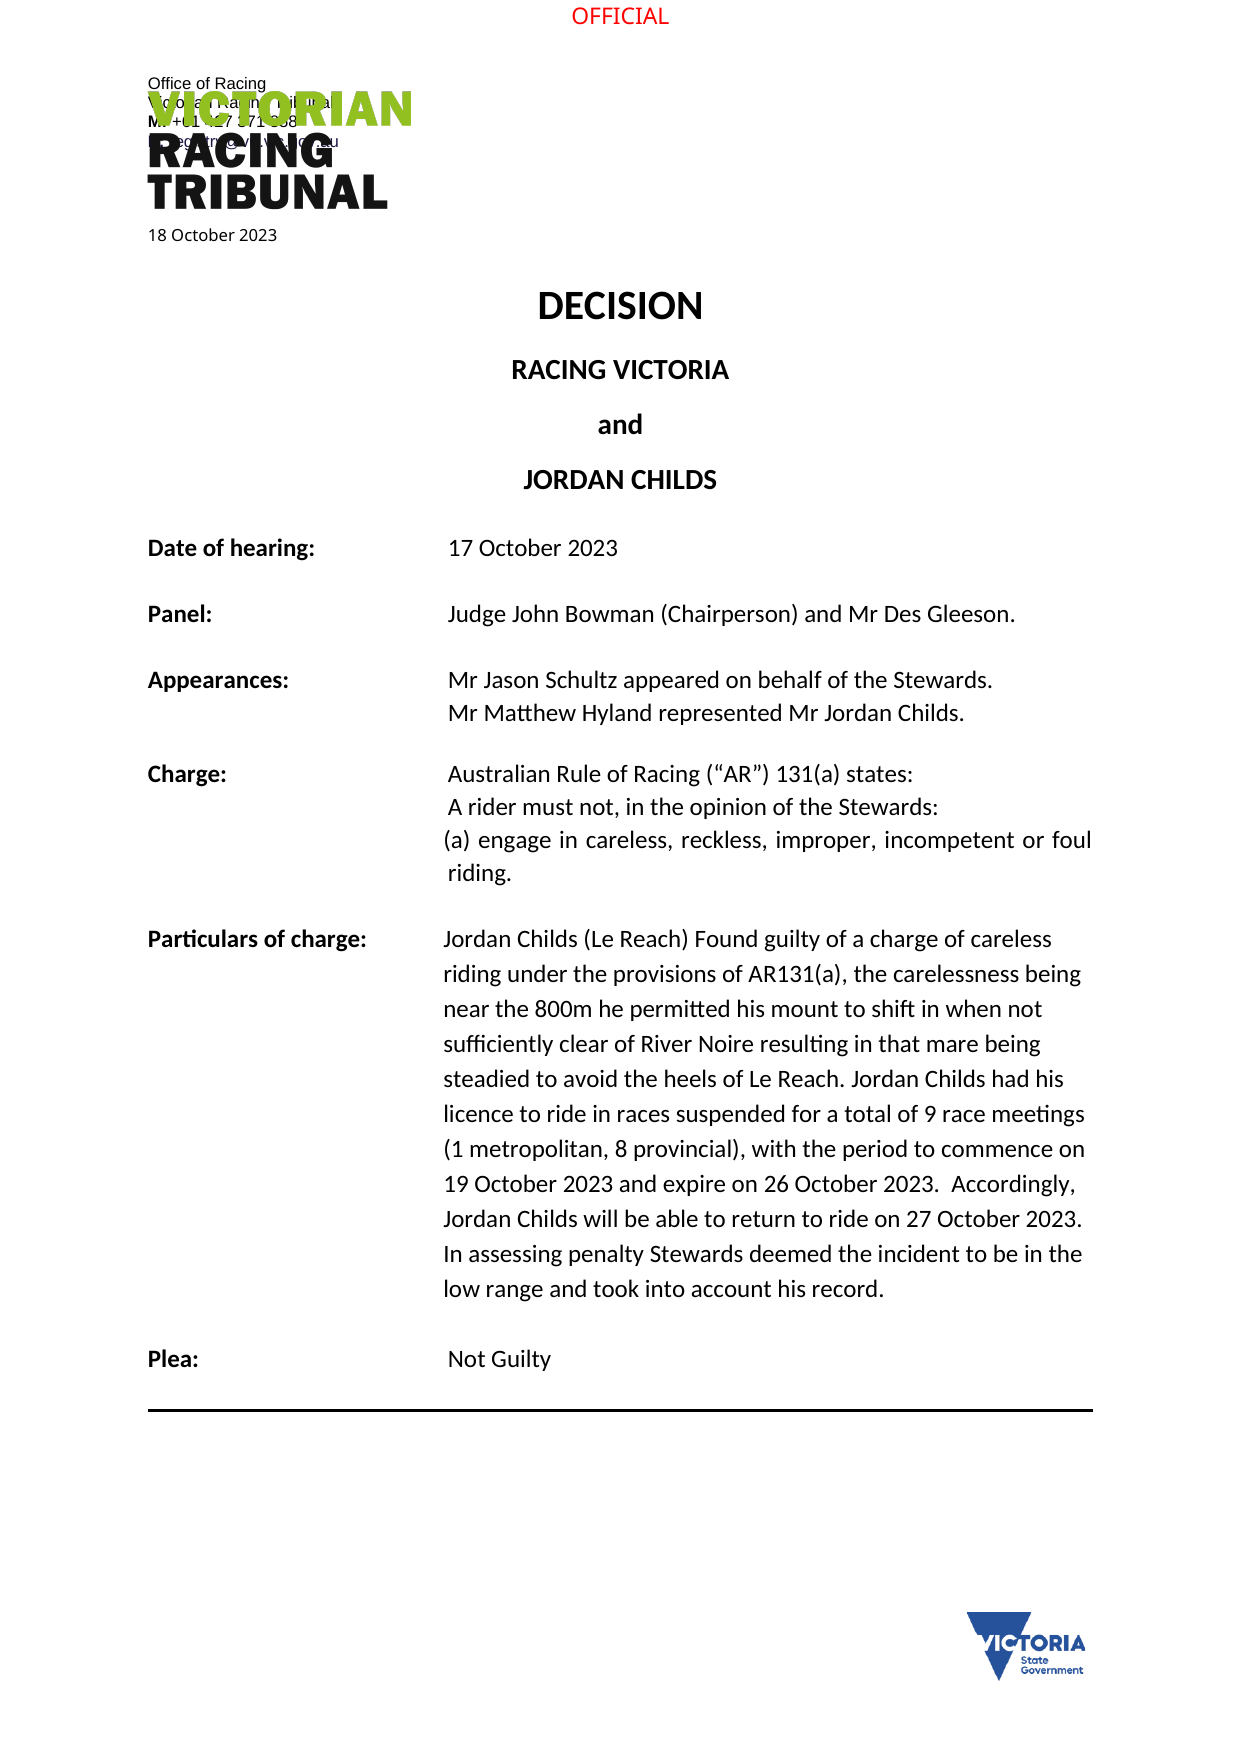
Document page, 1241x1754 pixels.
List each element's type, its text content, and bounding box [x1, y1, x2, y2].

text and [148, 406, 1093, 441]
text Particulars of charge: Jordan Childs (Le Reach) Found guilty of a charge of careless riding under the provisions of AR131(a), the carelessness being near the 800m he permitted his mount to shift in when not sufficiently clear of River Noire resulting in that mare being steadied to avoid the heels of Le Reach. Jordan Childs had his licence to ride in races suspended for a total of 9 race meetings (1 metropolitan, 8 provincial), with the period to commence on 19 October 2023 and expire on 26 October 2023. Accordingly, Jordan Childs will be able to return to ride on 27 October 2023. In assessing penalty Stewards deemed the incident to be in the low range and took into account his record. [148, 923, 1093, 1304]
text RACING VICTORIA [148, 351, 1093, 386]
text A rider must not, in the opinion of the Stewards: [148, 791, 1093, 822]
text Charge: Australian Rule of Racing (“AR”) 131(a) states: [148, 758, 1093, 789]
text Appearances: Mr Jason Schultz appeared on behalf of the Stewards. [148, 664, 1093, 694]
text 18 October 2023 [148, 223, 1093, 246]
text DECISION [148, 279, 1093, 330]
picture [132, 70, 425, 224]
text Plea: Not Guilty [148, 1343, 1093, 1374]
text Panel: Judge John Bowman (Chairperson) and Mr Des Gleeson. [148, 598, 1093, 629]
text JORDAN CHILDS [148, 461, 1093, 497]
text Date of hearing: 17 October 2023 [148, 532, 1093, 563]
text (a) engage in careless, reckless, improper, incompetent or foul riding. [443, 824, 1093, 888]
text Mr Matthew Hyland represented Mr Jordan Childs. [148, 697, 1093, 727]
picture [966, 1612, 1086, 1681]
